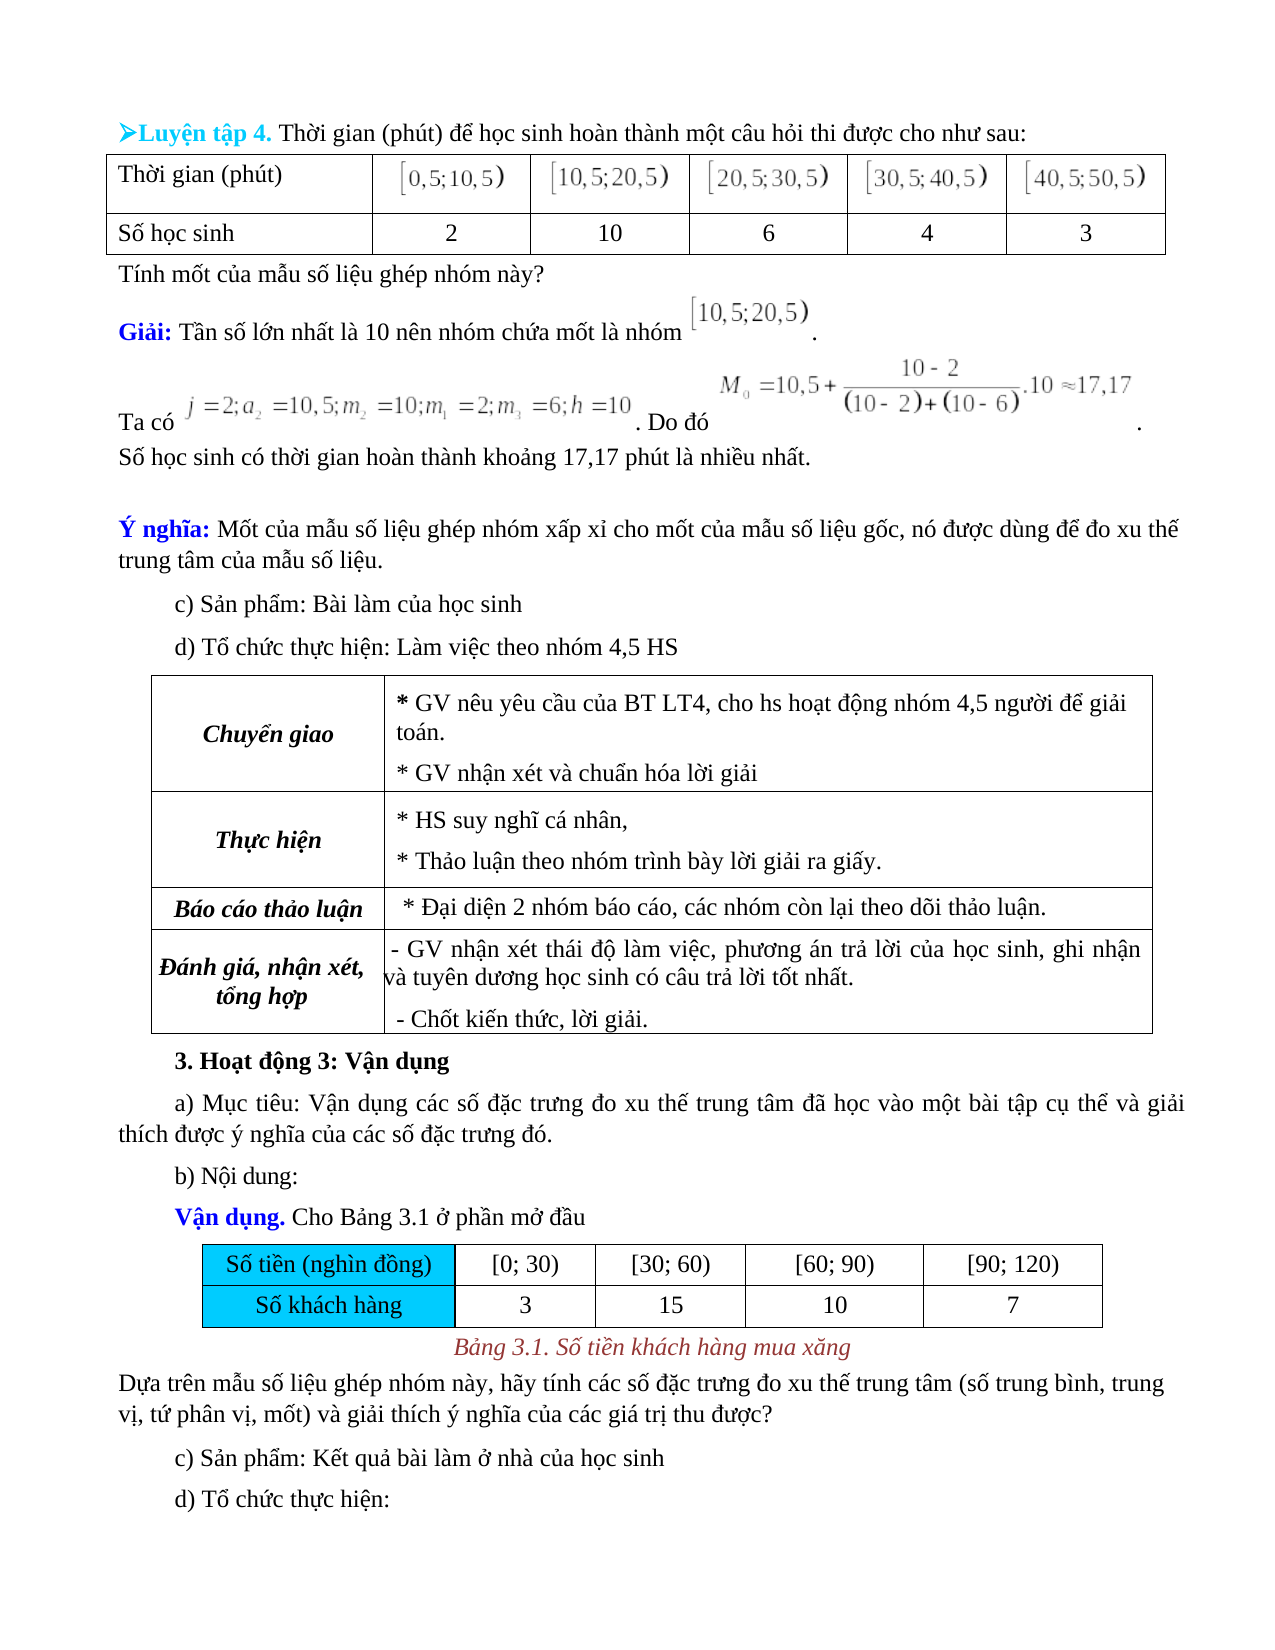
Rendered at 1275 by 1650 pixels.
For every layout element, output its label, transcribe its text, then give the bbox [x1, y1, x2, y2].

table_cell 7 [924, 1286, 1102, 1327]
table_cell 10 [531, 214, 689, 254]
text Ý nghĩa: Mốt của mẫu số liệu ghép nhóm xấp xỉ cho mốt của mẫu số liệu gốc, nó được dùng để đo xu thế trung tâm của mẫu số liệu. [118, 514, 1186, 574]
table_cell 6 [690, 214, 847, 254]
table_header [30; 60) [596, 1245, 745, 1285]
table_cell 10 [746, 1286, 923, 1327]
text d) Tổ chức thực hiện: [118, 1484, 1186, 1513]
text c) Sản phẩm: Kết quả bài làm ở nhà của học sinh [118, 1443, 1186, 1472]
table_cell 2 [373, 214, 530, 254]
table_header [0; 30) [456, 1245, 595, 1285]
text Giải: Tần số lớn nhất là 10 nên nhóm chứa mốt là nhóm . [118, 295, 1186, 346]
table_header Số tiền (nghìn đồng) [203, 1245, 454, 1285]
table_header [848, 155, 1006, 212]
text Luyện tập 4. Thời gian (phút) để học sinh hoàn thành một câu hỏi thi được cho như sau: [118, 118, 1186, 147]
table_header [90; 120) [924, 1245, 1102, 1285]
table_header Chuyển giao [152, 676, 384, 791]
text b) Nội dung: [118, 1161, 1186, 1190]
table_header [60; 90) [746, 1245, 923, 1285]
table_header [531, 155, 689, 212]
table_cell 3 [456, 1286, 595, 1327]
table_header [373, 155, 530, 212]
text Bảng 3.1. Số tiền khách hàng mua xăng [118, 1332, 1186, 1361]
text Ta có . Do đó . [118, 353, 1186, 436]
table_cell Số khách hàng [203, 1286, 454, 1327]
table_cell - GV nhận xét thái độ làm việc, phương án trả lời của học sinh, ghi nhận và tuyên dương học sinh có câu trả lời tốt nhất. - Chốt kiến thức, lời giải. [385, 930, 1152, 1032]
text Số học sinh có thời gian hoàn thành khoảng 17,17 phút là nhiều nhất. [118, 442, 1186, 471]
table_cell Số học sinh [107, 214, 372, 254]
table_cell * Đại diện 2 nhóm báo cáo, các nhóm còn lại theo dõi thảo luận. [385, 888, 1152, 928]
table_cell Báo cáo thảo luận [152, 888, 384, 928]
table_cell Đánh giá, nhận xét, tổng hợp [152, 930, 384, 1032]
table_cell 15 [596, 1286, 745, 1327]
table_cell 3 [1007, 214, 1165, 254]
table_header Thời gian (phút) [107, 155, 372, 212]
text a) Mục tiêu: Vận dụng các số đặc trưng đo xu thế trung tâm đã học vào một bài tập cụ thể và giải thích được ý nghĩa của các số đặc trưng đó. [118, 1088, 1186, 1147]
text d) Tổ chức thực hiện: Làm việc theo nhóm 4,5 HS [118, 632, 1186, 661]
text Dựa trên mẫu số liệu ghép nhóm này, hãy tính các số đặc trưng đo xu thế trung tâm (số trung bình, trung vị, tứ phân vị, mốt) và giải thích ý nghĩa của các giá trị thu được? [118, 1368, 1186, 1428]
text c) Sản phẩm: Bài làm của học sinh [118, 589, 1186, 618]
table_cell * HS suy nghĩ cá nhân, * Thảo luận theo nhóm trình bày lời giải ra giấy. [385, 792, 1152, 887]
text Vận dụng. Cho Bảng 3.1 ở phần mở đầu [118, 1202, 1186, 1231]
text Tính mốt của mẫu số liệu ghép nhóm này? [118, 259, 1186, 288]
table_header [690, 155, 847, 212]
text 3. Hoạt động 3: Vận dụng [118, 1046, 1186, 1075]
table_cell Thực hiện [152, 792, 384, 887]
table_header [1007, 155, 1165, 212]
table_cell 4 [848, 214, 1006, 254]
table_header * GV nêu yêu cầu của BT LT4, cho hs hoạt động nhóm 4,5 người để giải toán. * GV nhận xét và chuẩn hóa lời giải [385, 676, 1152, 791]
